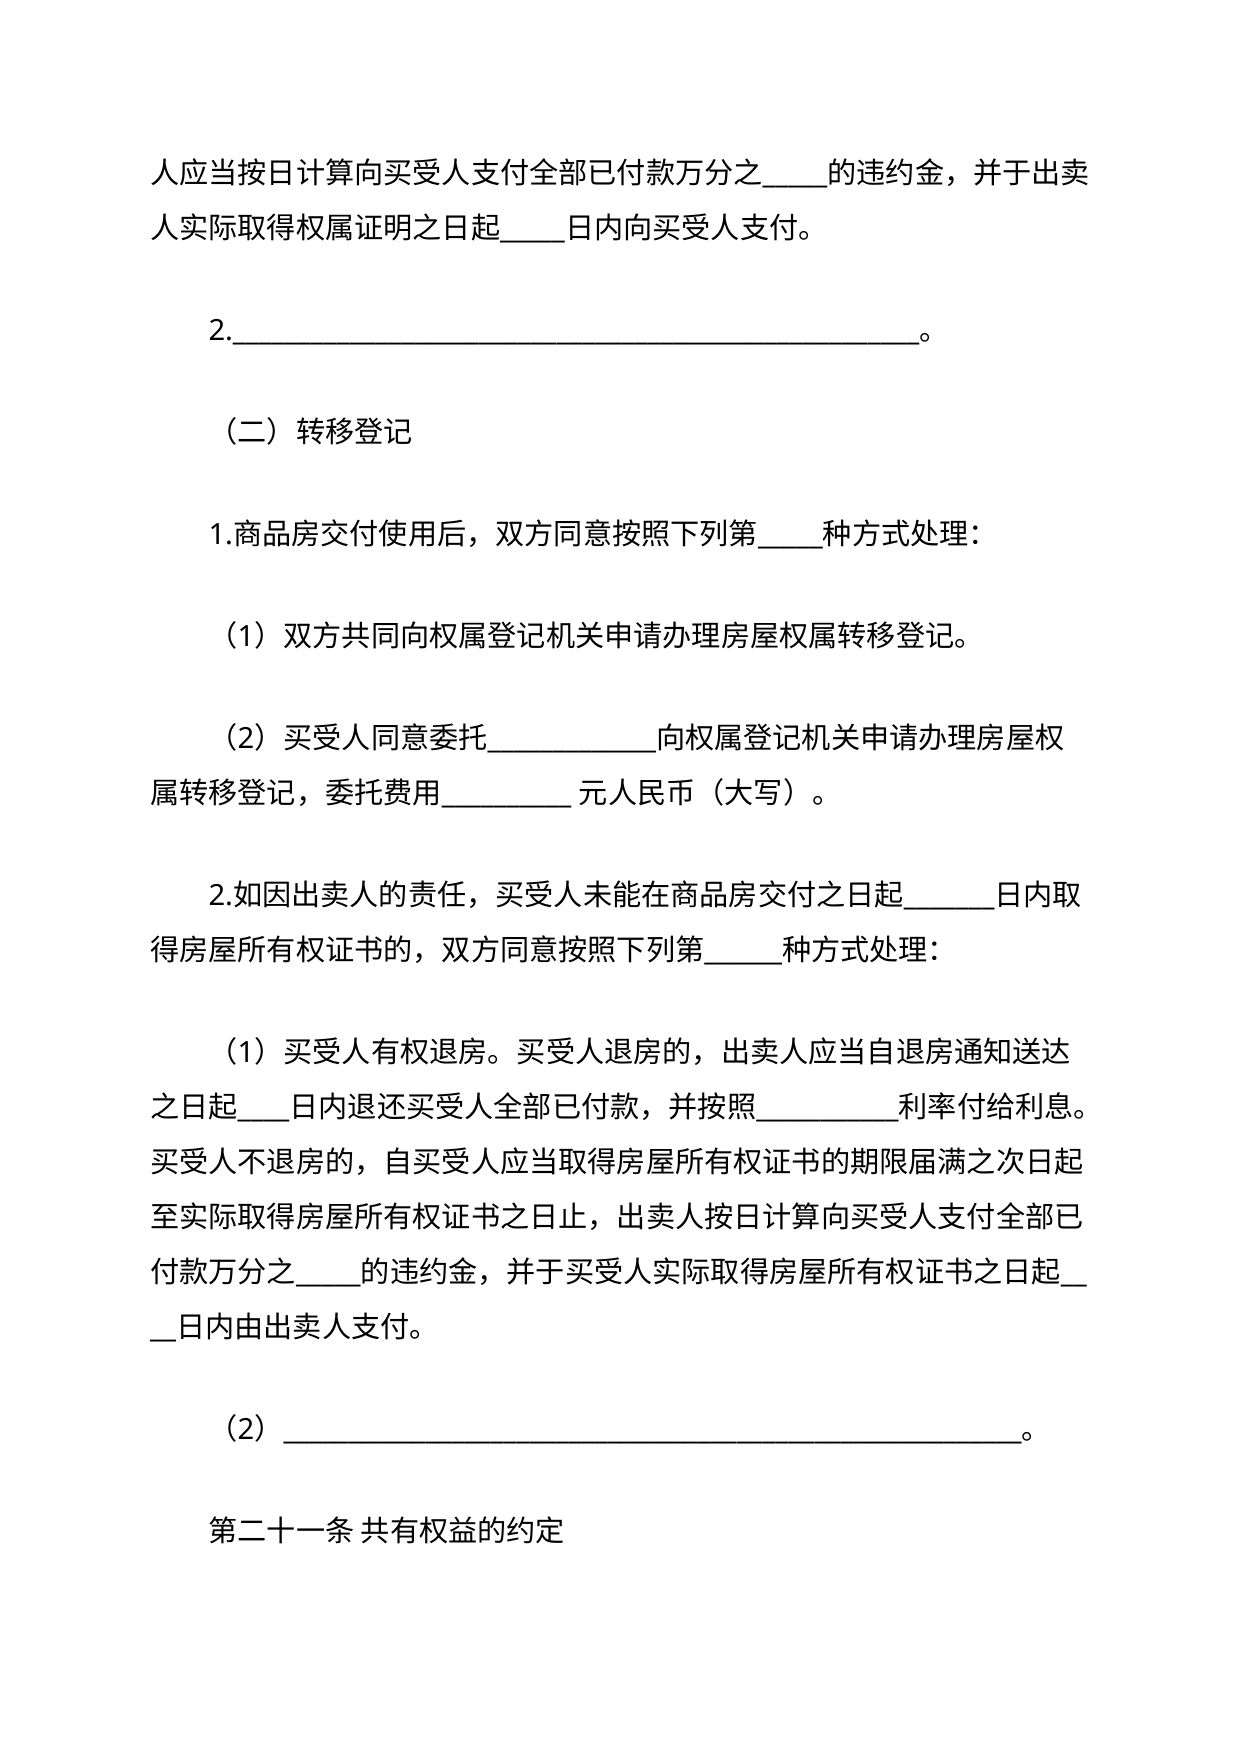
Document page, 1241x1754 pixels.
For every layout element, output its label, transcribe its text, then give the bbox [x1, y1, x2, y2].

text 第二十一条 共有权益的约定 [150, 1507, 1090, 1550]
text 1.商品房交付使用后，双方同意按照下列第_____种方式处理： [150, 511, 1090, 553]
text 2.如因出卖人的责任，买受人未能在商品房交付之日起_______日内取得房屋所有权证书的，双方同意按照下列第______种方式处理： [150, 872, 1090, 969]
text 2._____________________________________________________。 [150, 307, 1090, 349]
text （1）双方共同向权属登记机关申请办理房屋权属转移登记。 [150, 613, 1090, 655]
text （2）买受人同意委托_____________向权属登记机关申请办理房屋权属转移登记，委托费用__________ 元人民币（大写）。 [150, 715, 1090, 812]
text （1）买受人有权退房。买受人退房的，出卖人应当自退房通知送达之日起____日内退还买受人全部已付款，并按照___________利率付给利息。买受人不退房的，自买受人应当取得房屋所有权证书的期限届满之次日起至实际取得房屋所有权证书之日止，出卖人按日计算向买受人支付全部已付款万分之_____的违约金，并于买受人实际取得房屋所有权证书之日起____日内由出卖人支付。 [150, 1029, 1090, 1346]
text （2）_________________________________________________________。 [150, 1405, 1090, 1448]
text （二）转移登记 [150, 409, 1090, 451]
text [150, 150, 1090, 247]
